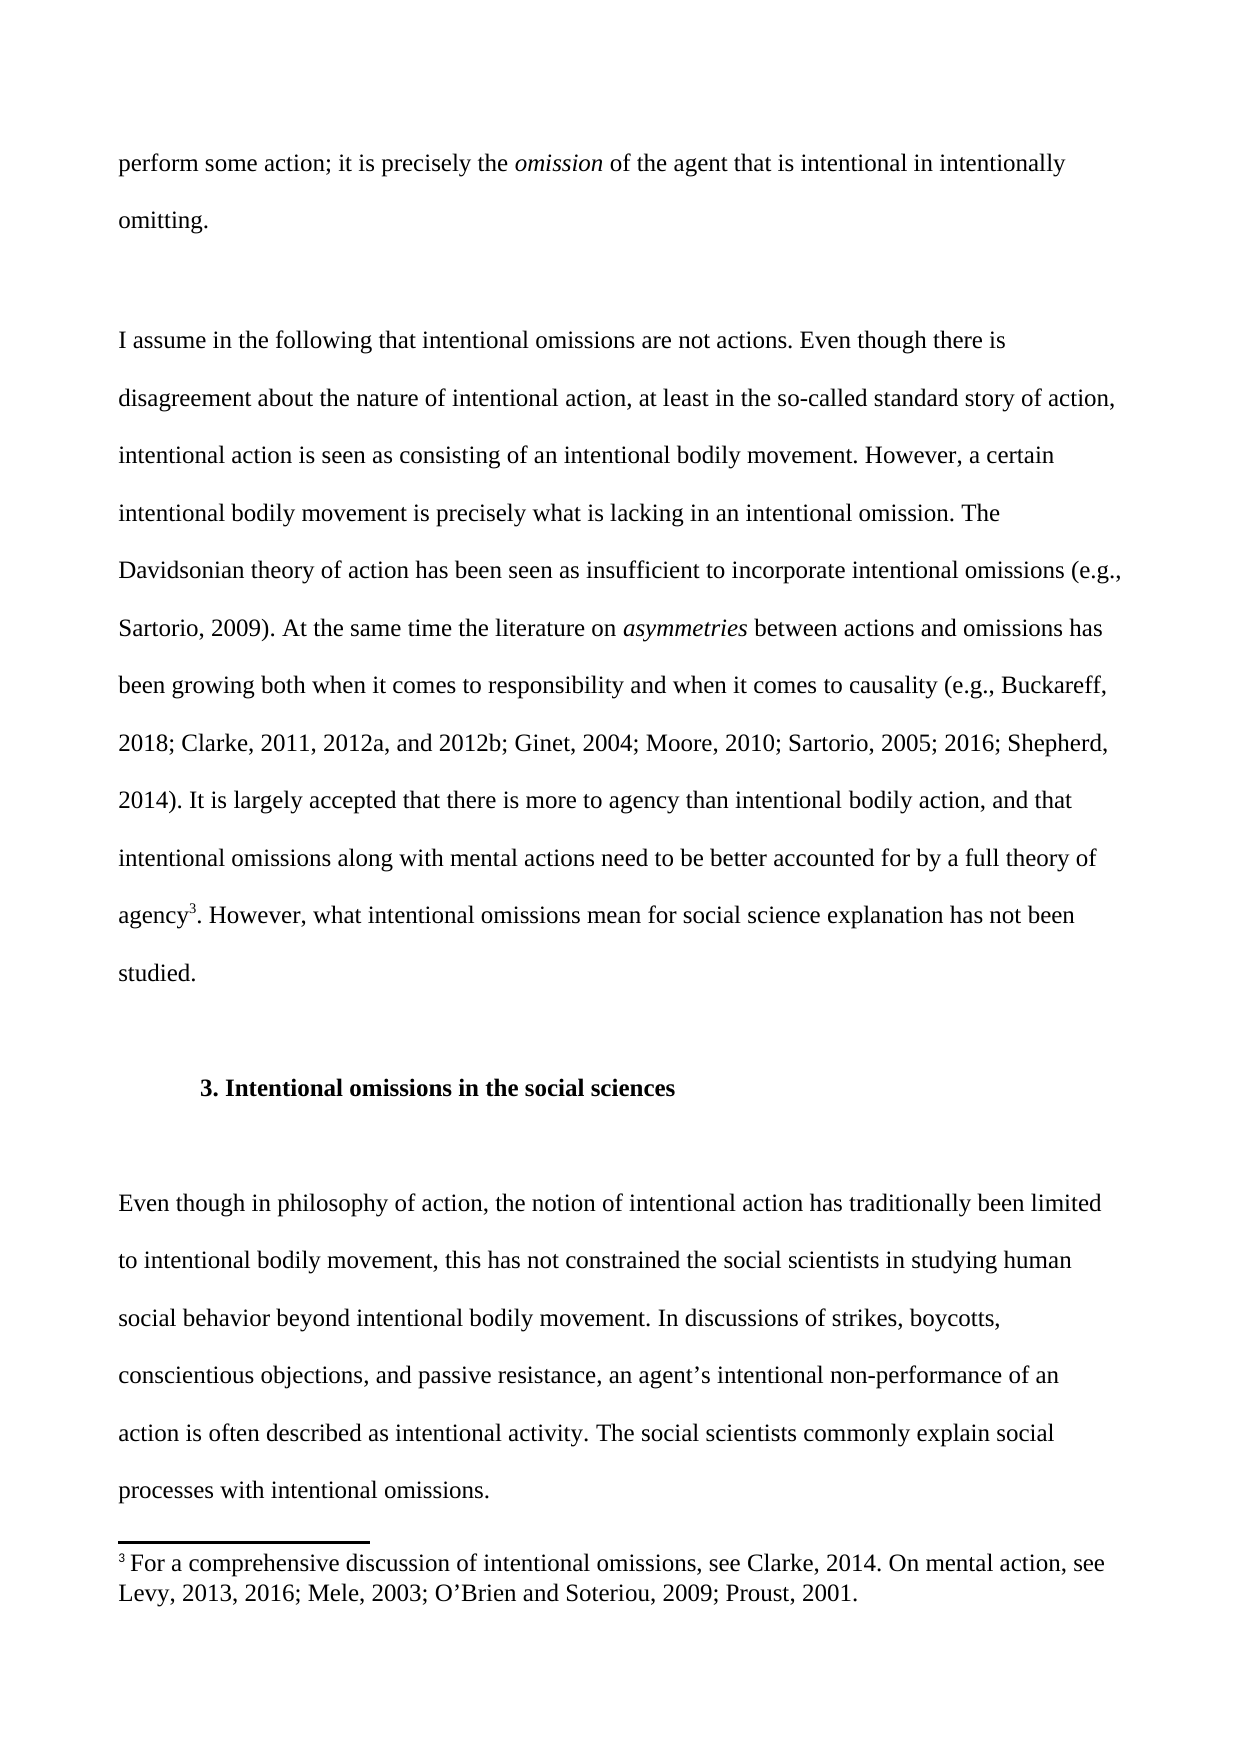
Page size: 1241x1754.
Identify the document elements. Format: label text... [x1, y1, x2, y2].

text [118, 148, 1122, 234]
text 3. Intentional omissions in the social sciences [200, 1073, 1122, 1101]
text I assume in the following that intentional omissions are not actions. Even though there is disagreement about the nature of intentional action, at least in the so-called standard story of action, intentional action is seen as consisting of an intentional bodily movement. However, a certain intentional bodily movement is precisely what is lacking in an intentional omission. The Davidsonian theory of action has been seen as insufficient to incorporate intentional omissions (e.g., Sartorio, 2009). At the same time the literature on asymmetries between actions and omissions has been growing both when it comes to responsibility and when it comes to causality (e.g., Buckareff, 2018; Clarke, 2011, 2012a, and 2012b; Ginet, 2004; Moore, 2010; Sartorio, 2005; 2016; Shepherd, 2014). It is largely accepted that there is more to agency than intentional bodily action, and that intentional omissions along with mental actions need to be better accounted for by a full theory of agency. However, what intentional omissions mean for social science explanation has not been studied. [118, 325, 1122, 986]
text Even though in philosophy of action, the notion of intentional action has traditionally been limited to intentional bodily movement, this has not constrained the social scientists in studying human social behavior beyond intentional bodily movement. In discussions of strikes, boycotts, conscientious objections, and passive resistance, an agent’s intentional non-performance of an action is often described as intentional activity. The social scientists commonly explain social processes with intentional omissions. [118, 1188, 1122, 1504]
